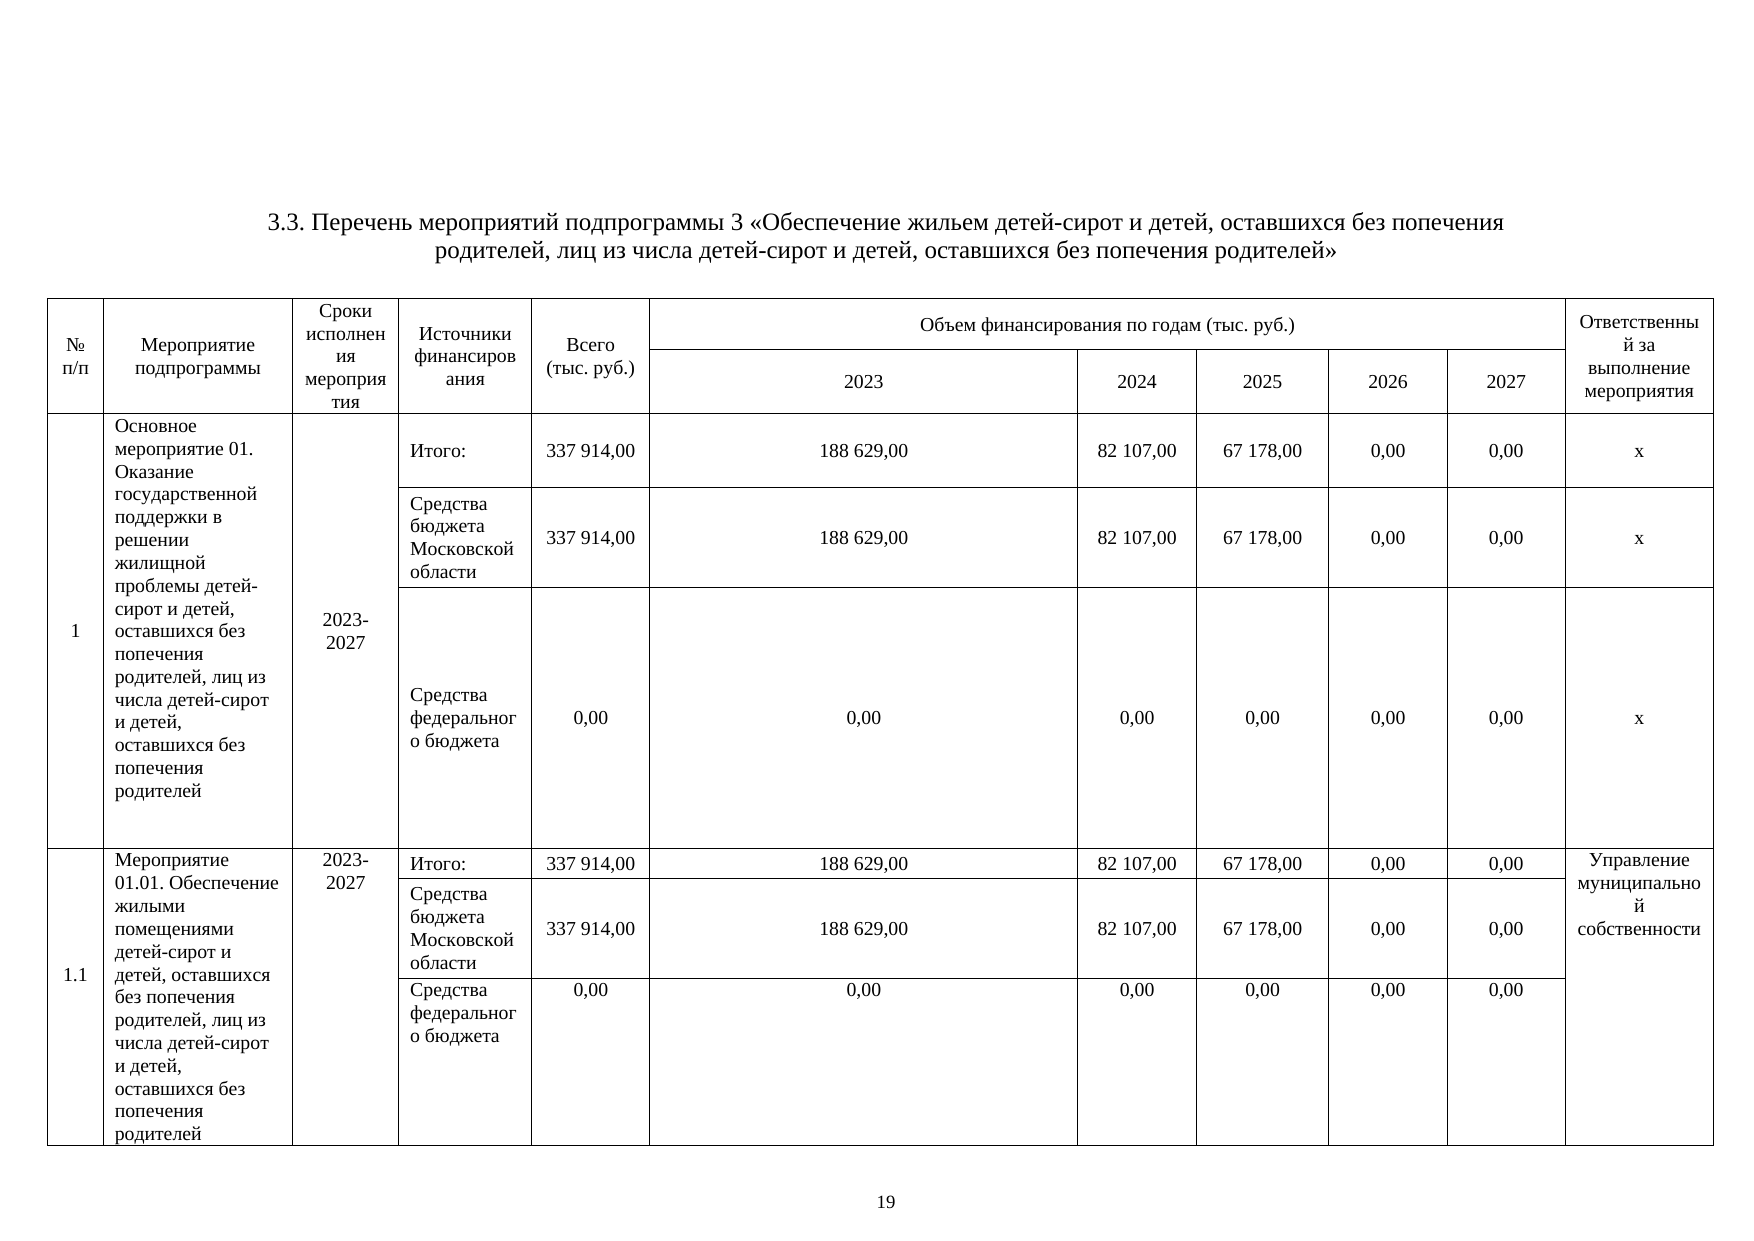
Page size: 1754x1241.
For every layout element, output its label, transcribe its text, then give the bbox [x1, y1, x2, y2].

table_cell 0,00 [650, 979, 1077, 1145]
table_header Ответственный за выполнение мероприятия [1566, 299, 1713, 413]
table_cell 0,00 [532, 979, 649, 1145]
table_header Мероприятие подпрограммы [104, 299, 292, 413]
table_cell Мероприятие 01.01. Обеспечение жилыми помещениями детей-сирот и детей, оставшихся без попечения родителей, лиц из числа детей-сирот и детей, оставшихся без попечения родителей [104, 849, 292, 1145]
table_cell Управление муниципальной собственности [1566, 849, 1713, 1145]
table_cell 0,00 [1448, 849, 1565, 877]
table_cell 0,00 [1448, 979, 1565, 1145]
table_cell Итого: [399, 414, 531, 487]
table_cell 0,00 [1197, 979, 1328, 1145]
table_header Сроки исполнения мероприятия [293, 299, 398, 413]
table_cell 0,00 [1078, 588, 1196, 847]
table_cell 2023 [650, 350, 1077, 413]
table_cell 0,00 [1197, 588, 1328, 847]
table_cell 67 178,00 [1197, 414, 1328, 487]
table_cell 0,00 [1329, 849, 1447, 877]
table_cell 2025 [1197, 350, 1328, 413]
table_cell 82 107,00 [1078, 849, 1196, 877]
table_cell Основное мероприятие 01. Оказание государственной поддержки в решении жилищной проблемы детей-сирот и детей, оставшихся без попечения родителей, лиц из числа детей-сирот и детей, оставшихся без попечения родителей [104, 414, 292, 847]
table_cell Средства федерального бюджета [399, 588, 531, 847]
table_cell 2023-2027 [293, 414, 398, 847]
table_cell 188 629,00 [650, 849, 1077, 877]
table_cell Итого: [399, 849, 531, 877]
table_cell х [1566, 488, 1713, 587]
table_cell 0,00 [650, 588, 1077, 847]
table_cell 188 629,00 [650, 879, 1077, 977]
table_cell 67 178,00 [1197, 849, 1328, 877]
table_cell 2027 [1448, 350, 1565, 413]
table_cell 337 914,00 [532, 414, 649, 487]
text 3.3. Перечень мероприятий подпрограммы 3 «Обеспечение жильем детей-сирот и детей, оставшихся без попечения [118, 207, 1653, 236]
table_cell 337 914,00 [532, 879, 649, 977]
text родителей, лиц из числа детей-сирот и детей, оставшихся без попечения родителей» [118, 236, 1653, 264]
table_cell Средства бюджета Московской области [399, 879, 531, 977]
table_cell 0,00 [1448, 414, 1565, 487]
table_cell 0,00 [1329, 979, 1447, 1145]
table_cell 82 107,00 [1078, 488, 1196, 587]
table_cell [399, 979, 531, 1145]
table_cell х [1566, 414, 1713, 487]
table_header Объем финансирования по годам (тыс. руб.) [650, 299, 1565, 349]
table_cell 337 914,00 [532, 488, 649, 587]
table_cell 0,00 [1448, 488, 1565, 587]
table_cell 188 629,00 [650, 414, 1077, 487]
table_cell 1 [48, 414, 103, 847]
table_header Источники финансирования [399, 299, 531, 413]
table_cell 1.1 [48, 849, 103, 1145]
table_cell 0,00 [1448, 588, 1565, 847]
table_cell 0,00 [1329, 414, 1447, 487]
table_cell 82 107,00 [1078, 879, 1196, 977]
table_cell 0,00 [1329, 879, 1447, 977]
table_cell 188 629,00 [650, 488, 1077, 587]
table_cell 0,00 [532, 588, 649, 847]
table_cell 2026 [1329, 350, 1447, 413]
table_cell 337 914,00 [532, 849, 649, 877]
table_cell 67 178,00 [1197, 879, 1328, 977]
table_cell х [1566, 588, 1713, 847]
table_header Всего (тыс. руб.) [532, 299, 649, 413]
table_cell 67 178,00 [1197, 488, 1328, 587]
table_cell 0,00 [1329, 588, 1447, 847]
table_cell 0,00 [1329, 488, 1447, 587]
table_cell 0,00 [1448, 879, 1565, 977]
table_cell 0,00 [1078, 979, 1196, 1145]
table_cell 82 107,00 [1078, 414, 1196, 487]
table_cell 2024 [1078, 350, 1196, 413]
table_cell Средства бюджета Московской области [399, 488, 531, 587]
table_cell 2023-2027 [293, 849, 398, 1145]
table_header № п/п [48, 299, 103, 413]
